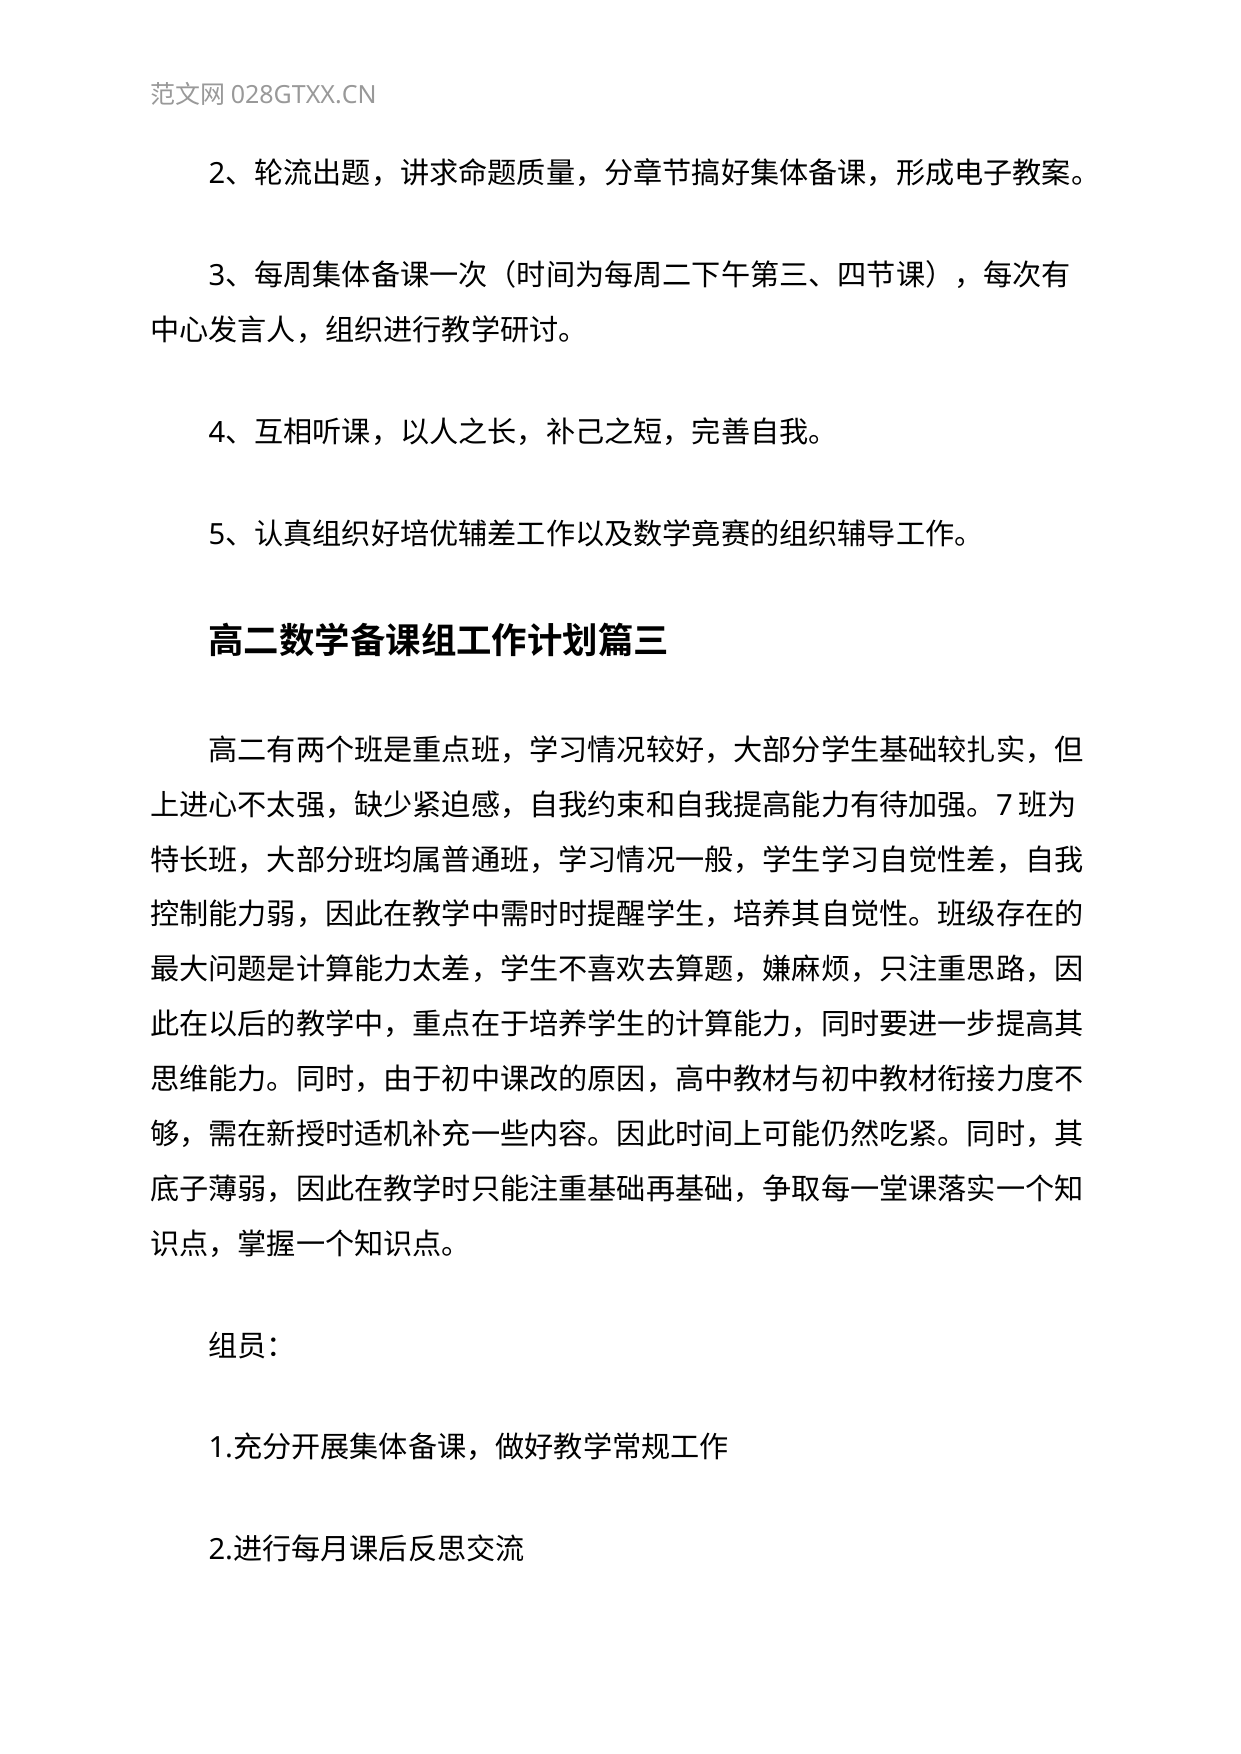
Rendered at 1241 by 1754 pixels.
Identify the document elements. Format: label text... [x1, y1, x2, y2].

text 2、轮流出题，讲求命题质量，分章节搞好集体备课，形成电子教案。 [150, 150, 1090, 192]
text 1.充分开展集体备课，做好教学常规工作 [150, 1424, 1090, 1466]
text 高二数学备课组工作计划篇三 [150, 613, 1090, 664]
text 4、互相听课，以人之长，补己之短，完善自我。 [150, 409, 1090, 451]
text 高二有两个班是重点班，学习情况较好，大部分学生基础较扎实，但上进心不太强，缺少紧迫感，自我约束和自我提高能力有待加强。7班为特长班，大部分班均属普通班，学习情况一般，学生学习自觉性差，自我控制能力弱，因此在教学中需时时提醒学生，培养其自觉性。班级存在的最大问题是计算能力太差，学生不喜欢去算题，嫌麻烦，只注重思路，因此在以后的教学中，重点在于培养学生的计算能力，同时要进一步提高其思维能力。同时，由于初中课改的原因，高中教材与初中教材衔接力度不够，需在新授时适机补充一些内容。因此时间上可能仍然吃紧。同时，其底子薄弱，因此在教学时只能注重基础再基础，争取每一堂课落实一个知识点，掌握一个知识点。 [150, 726, 1090, 1263]
text 3、每周集体备课一次（时间为每周二下午第三、四节课），每次有中心发言人，组织进行教学研讨。 [150, 252, 1090, 349]
text 5、认真组织好培优辅差工作以及数学竟赛的组织辅导工作。 [150, 511, 1090, 553]
text 组员： [150, 1322, 1090, 1364]
text 2.进行每月课后反思交流 [150, 1526, 1090, 1568]
